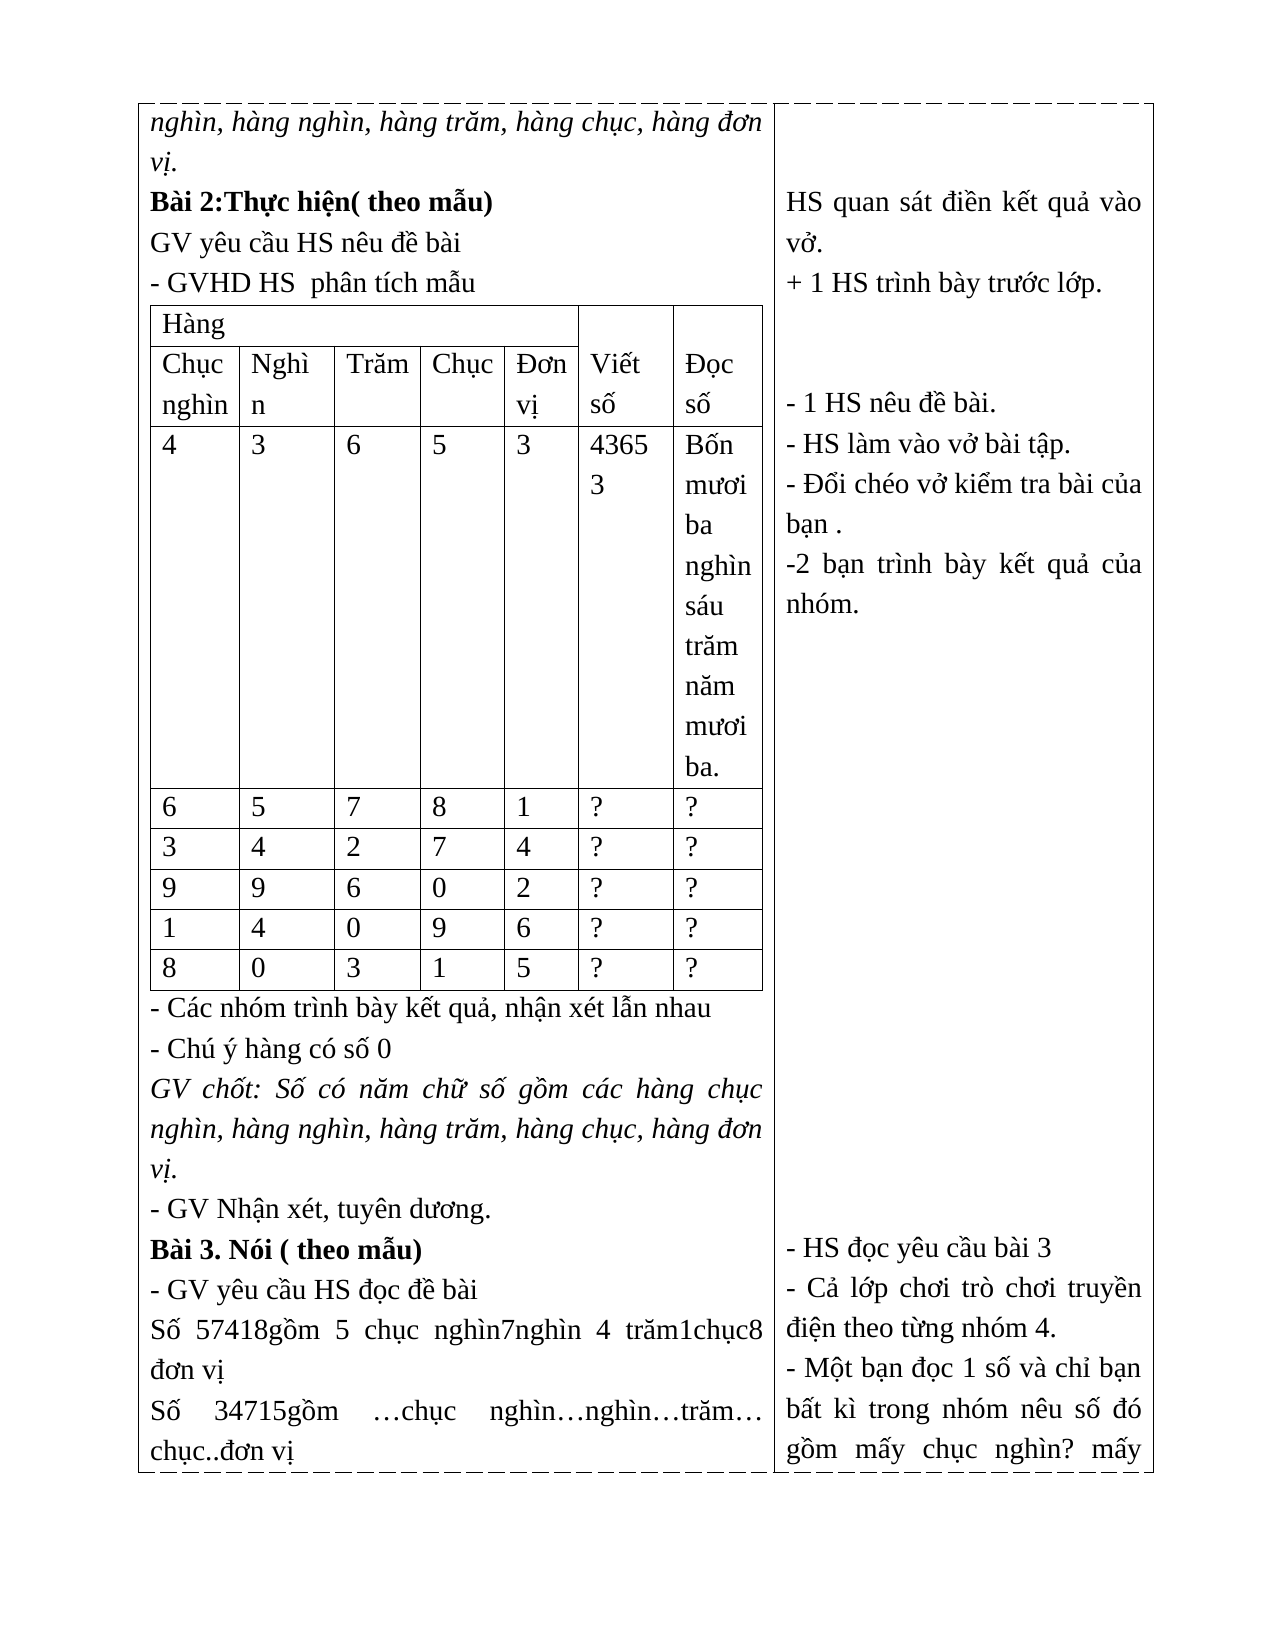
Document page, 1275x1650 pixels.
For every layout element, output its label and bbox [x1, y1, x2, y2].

table_cell [775, 103, 1153, 1472]
table_cell [139, 103, 774, 1472]
